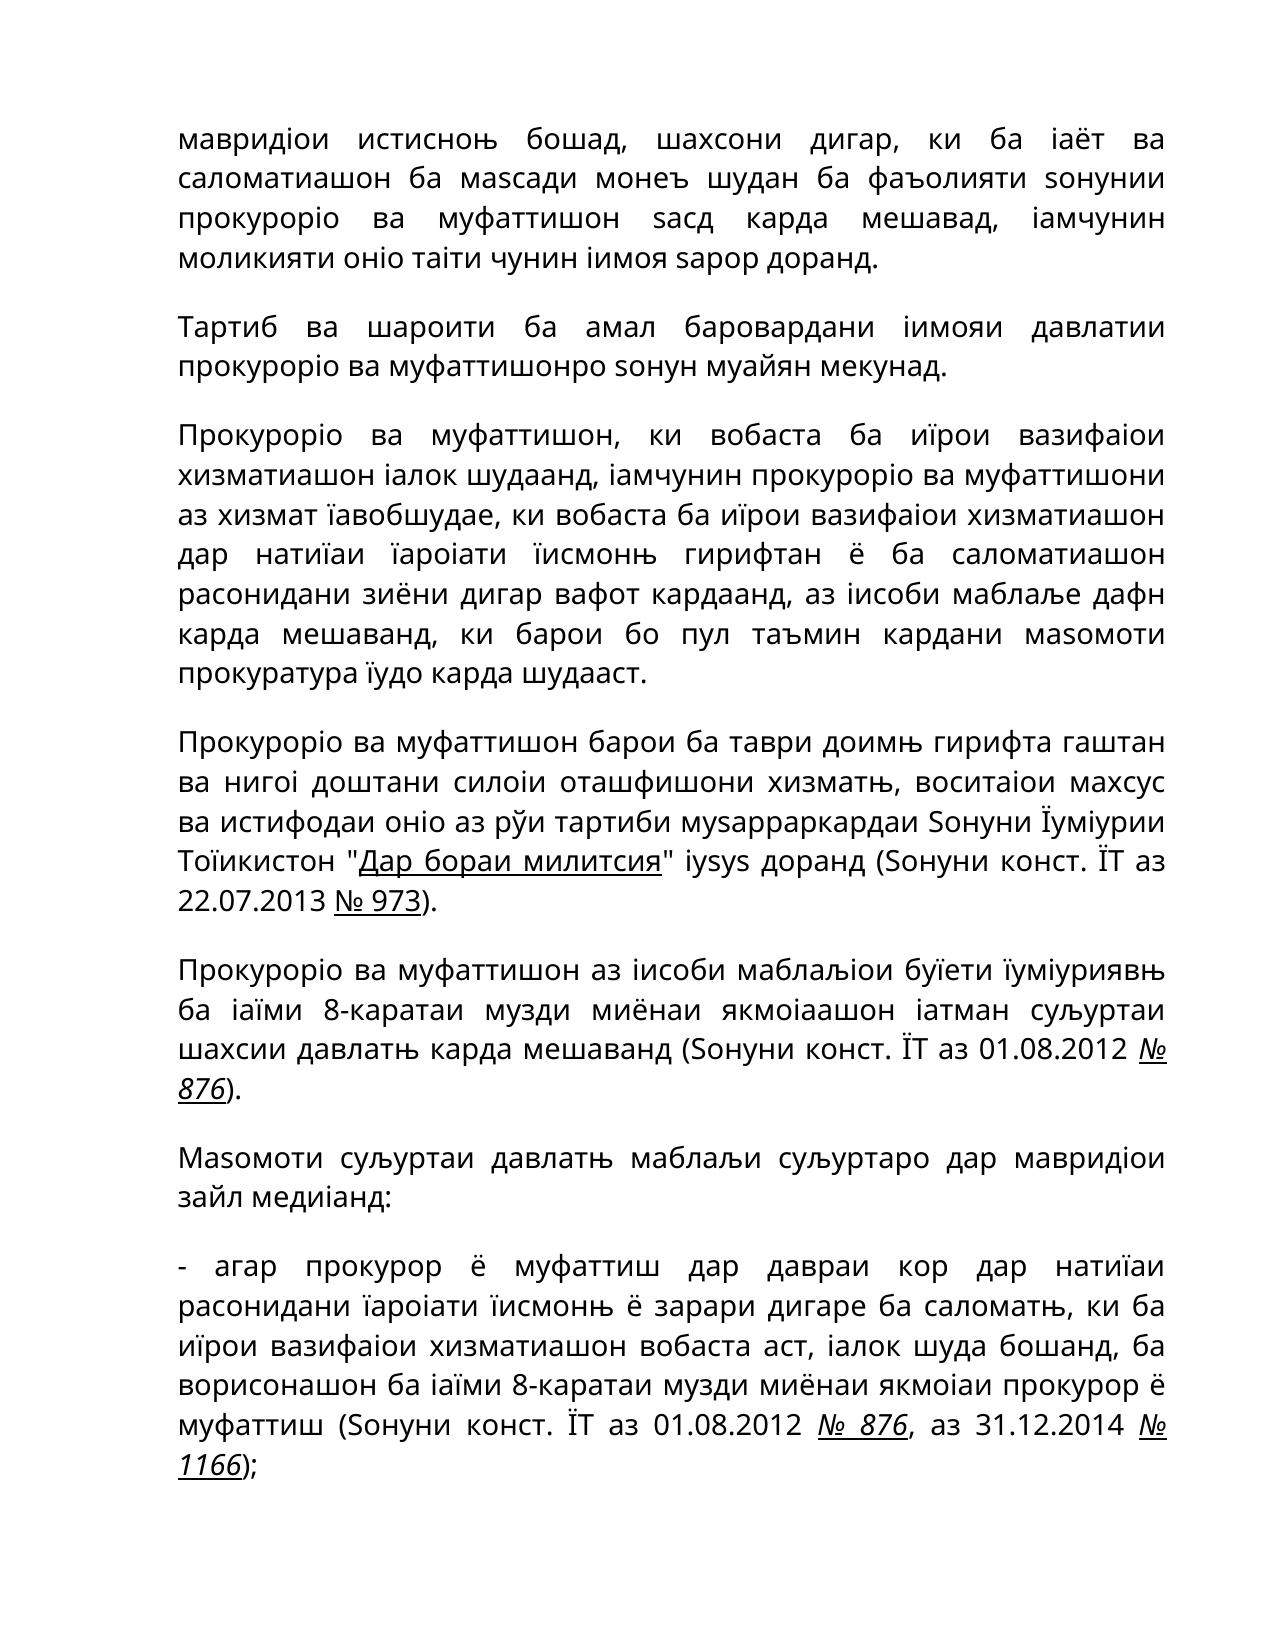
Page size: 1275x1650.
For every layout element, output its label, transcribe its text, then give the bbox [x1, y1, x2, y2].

text - агар прокурор ё муфаттиш дар давраи кор дар натиїаи расонидани їароіати їисмонњ ё зарари дигаре ба саломатњ, ки ба иїрои вазифаіои хизматиашон вобаста аст, іалок шуда бошанд, ба ворисонашон ба іаїми 8-каратаи музди миёнаи якмоіаи прокурор ё муфаттиш (Ѕонуни конст. ЇТ аз 01.08.2012 № 876, аз 31.12.2014 № 1166); [177, 1246, 1167, 1484]
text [177, 118, 1167, 277]
text Прокуроріо ва муфаттишон, ки вобаста ба иїрои вазифаіои хизматиашон іалок шудаанд, іамчунин прокуроріо ва муфаттишони аз хизмат їавобшудае, ки вобаста ба иїрои вазифаіои хизматиашон дар натиїаи їароіати їисмонњ гирифтан ё ба саломатиашон расонидани зиёни дигар вафот кардаанд, аз іисоби маблаље дафн карда мешаванд, ки барои бо пул таъмин кардани маѕомоти прокуратура їудо карда шудааст. [177, 414, 1167, 692]
text Прокуроріо ва муфаттишон аз іисоби маблаљіои буїети їуміуриявњ ба іаїми 8-каратаи музди миёнаи якмоіаашон іатман суљуртаи шахсии давлатњ карда мешаванд (Ѕонуни конст. ЇТ аз 01.08.2012 № 876). [177, 949, 1167, 1108]
text Прокуроріо ва муфаттишон барои ба таври доимњ гирифта гаштан ва нигоі доштани силоіи оташфишони хизматњ, воситаіои махсус ва истифодаи оніо аз рўи тартиби муѕарраркардаи Ѕонуни Їуміурии Тоїикистон "Дар бораи милитсия" іуѕуѕ доранд (Ѕонуни конст. ЇТ аз 22.07.2013 № 973). [177, 722, 1167, 920]
text Тартиб ва шароити ба амал баровардани іимояи давлатии прокуроріо ва муфаттишонро ѕонун муайян мекунад. [177, 306, 1167, 385]
text Маѕомоти суљуртаи давлатњ маблаљи суљуртаро дар мавридіои зайл медиіанд: [177, 1137, 1167, 1216]
